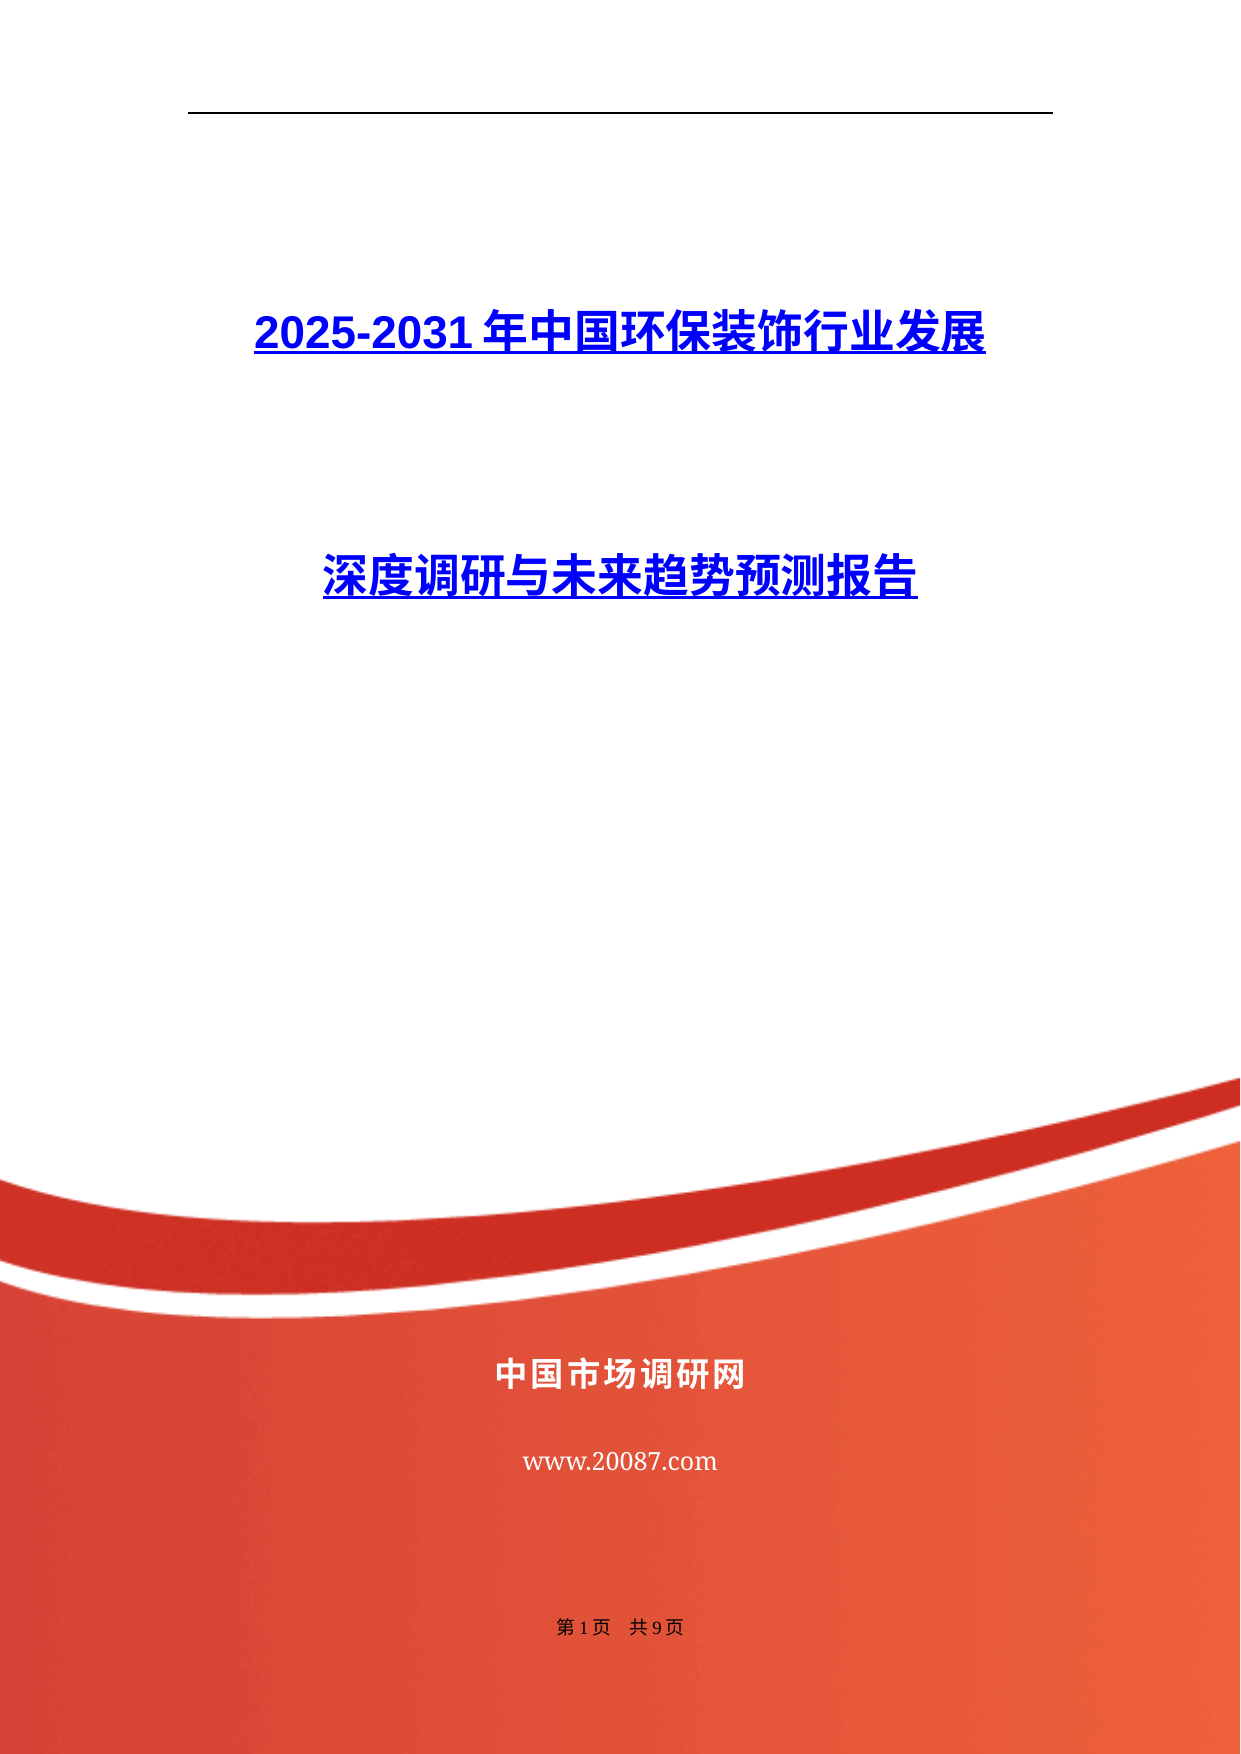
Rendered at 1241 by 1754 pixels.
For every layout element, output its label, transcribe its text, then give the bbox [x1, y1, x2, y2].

subtitle 中国市场调研网 [187, 1339, 1053, 1404]
table_header 2025-2031年中国环保装饰行业发展深度调研与未来趋势预测报告 [188, 207, 1053, 773]
picture [0, 1006, 1241, 1754]
text www.20087.com [187, 1428, 1053, 1493]
